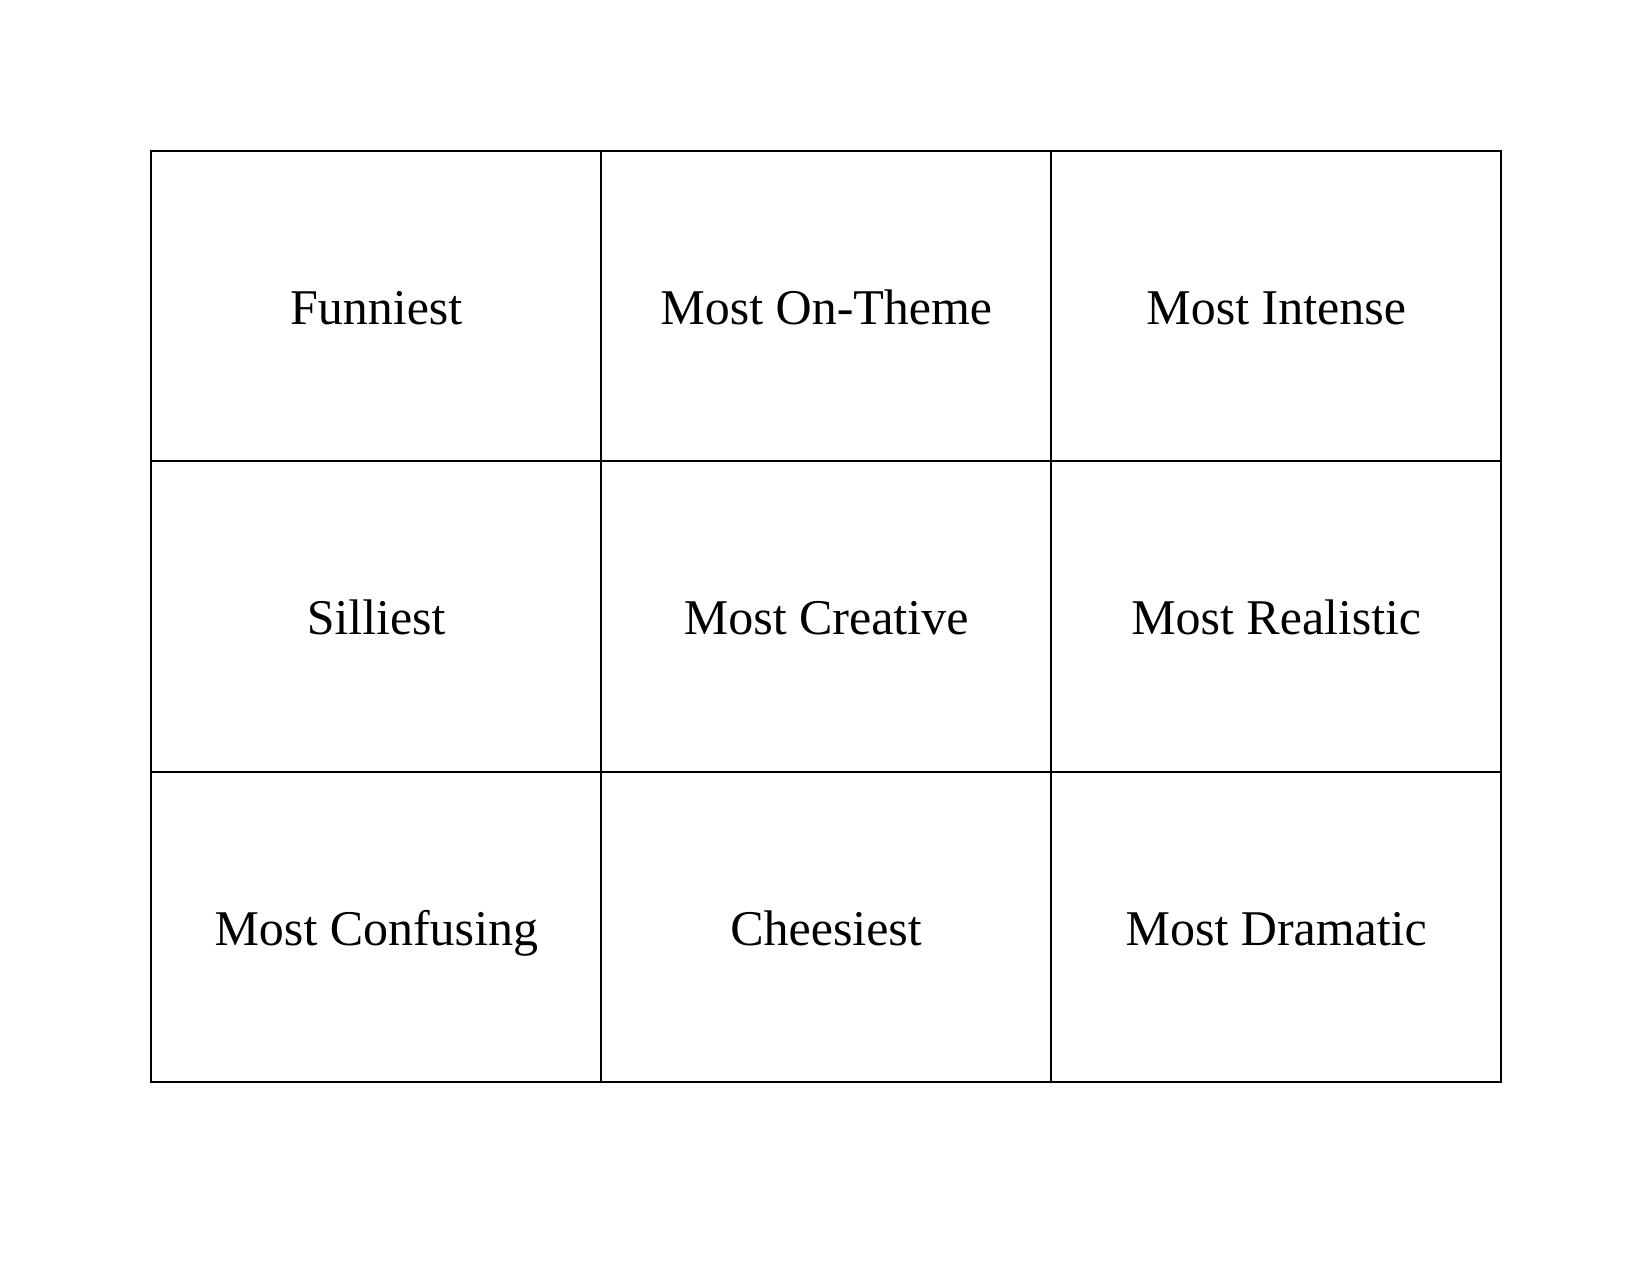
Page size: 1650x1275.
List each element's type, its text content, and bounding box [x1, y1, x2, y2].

table_cell Cheesiest [602, 773, 1050, 1081]
table_cell Most Dramatic [1052, 773, 1500, 1081]
table_header Most Intense [1052, 152, 1500, 460]
table_cell Most Creative [602, 462, 1050, 771]
table_cell Most Realistic [1052, 462, 1500, 771]
table_cell Most Confusing [152, 773, 600, 1081]
table_header Funniest [152, 152, 600, 460]
table_cell Silliest [152, 462, 600, 771]
table_header Most On-Theme [602, 152, 1050, 460]
